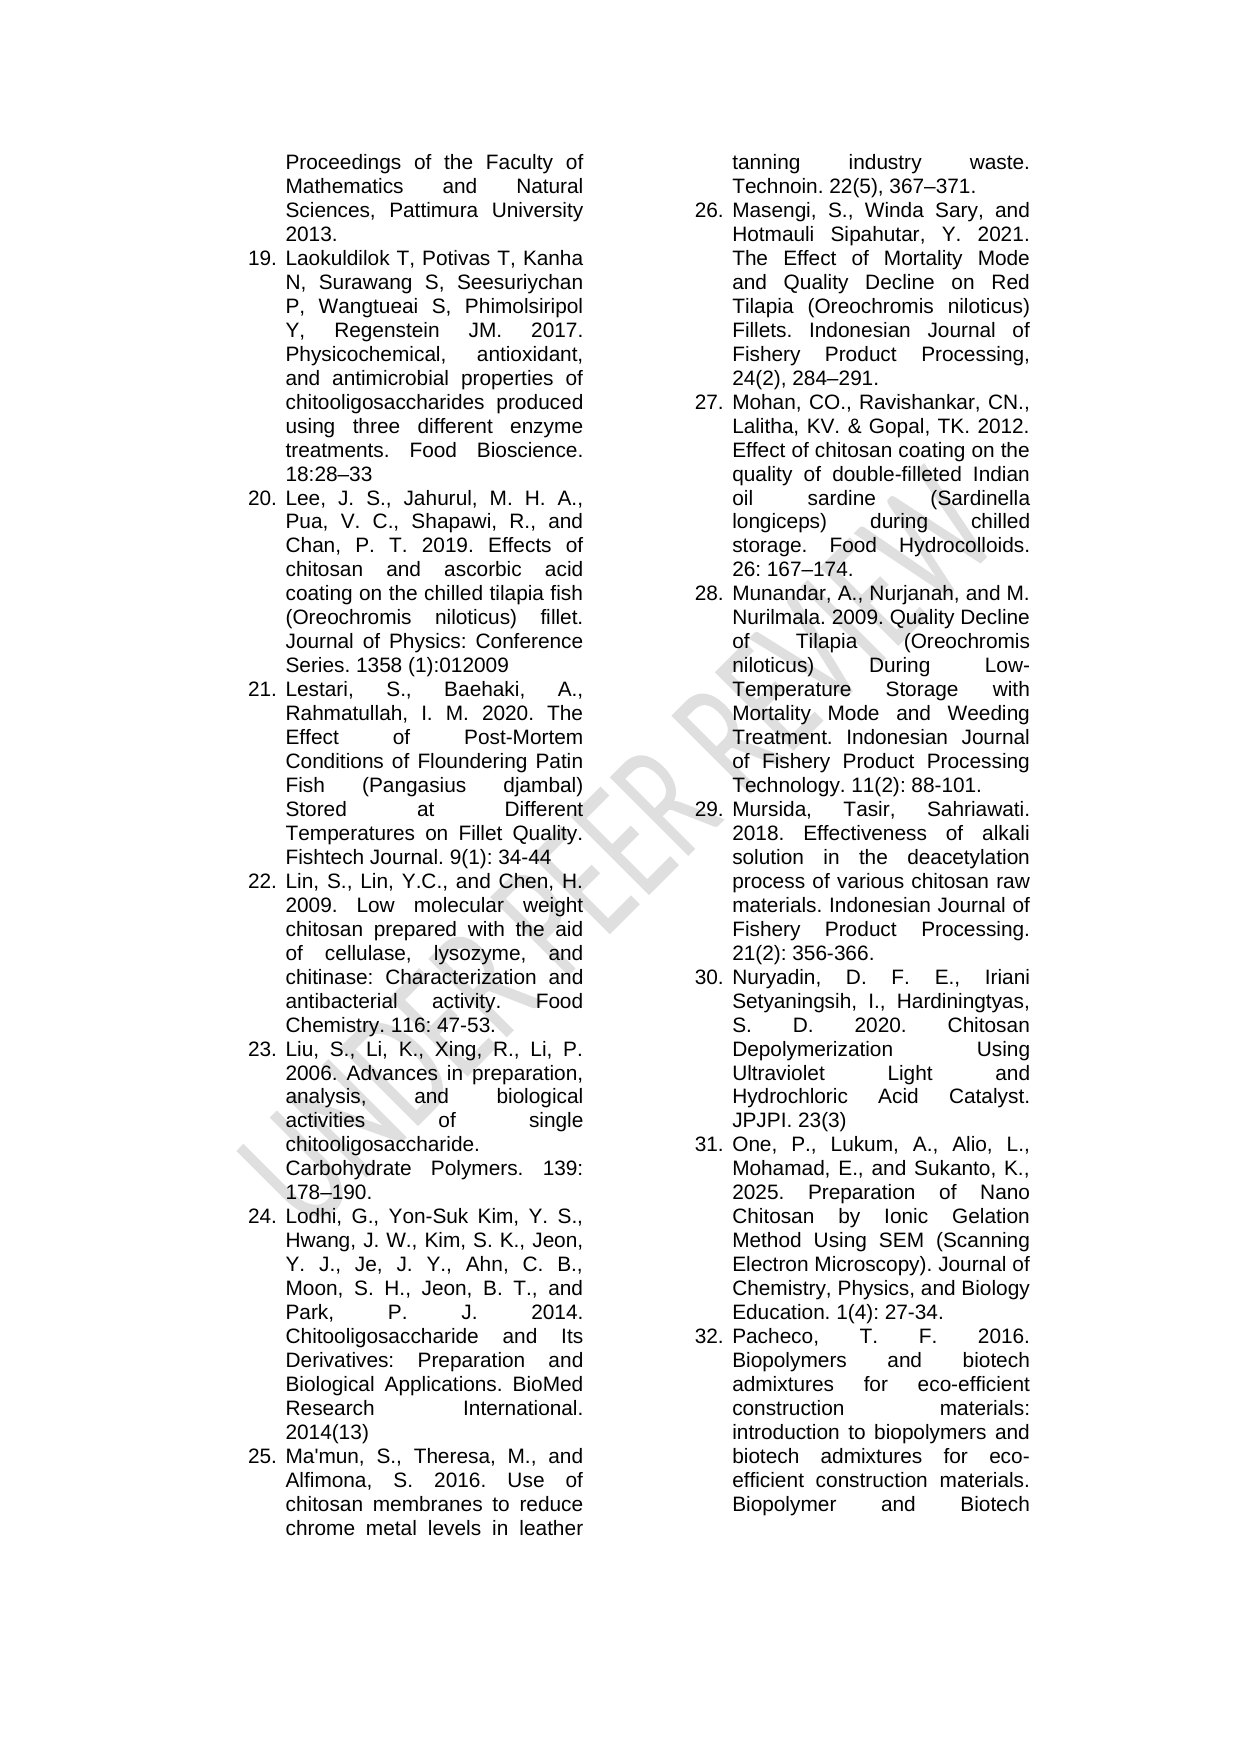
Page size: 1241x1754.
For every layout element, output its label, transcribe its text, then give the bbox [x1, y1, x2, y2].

list Liu, S., Li, K., Xing, R., Li, P. 2006. Advances in preparation, analysis, and biological activities of single chitooligosaccharide. Carbohydrate Polymers. 139: 178–190. [248, 1036, 583, 1204]
list Lee, J. S., Jahurul, M. H. A., Pua, V. C., Shapawi, R., and Chan, P. T. 2019. Effects of chitosan and ascorbic acid coating on the chilled tilapia fish (Oreochromis niloticus) fillet. Journal of Physics: Conference Series. 1358 (1):012009 [248, 485, 583, 677]
list Ma'mun, S., Theresa, M., and Alfimona, S. 2016. Use of chitosan membranes to reduce chrome metal levels in leather tanning industry waste. Technoin. 22(5), 367–371. [694, 150, 1030, 198]
list Masengi, S., Winda Sary, and Hotmauli Sipahutar, Y. 2021. The Effect of Mortality Mode and Quality Decline on Red Tilapia (Oreochromis niloticus) Fillets. Indonesian Journal of Fishery Product Processing, 24(2), 284–291. [694, 198, 1030, 389]
list Laokuldilok T, Potivas T, Kanha N, Surawang S, Seesuriychan P, Wangtueai S, Phimolsiripol Y, Regenstein JM. 2017. Physicochemical, antioxidant, and antimicrobial properties of chitooligosaccharides produced using three different enzyme treatments. Food Bioscience. 18:28–33 [248, 246, 583, 485]
list Lestari, S., Baehaki, A., Rahmatullah, I. M. 2020. The Effect of Post-Mortem Conditions of Floundering Patin Fish (Pangasius djambal) Stored at Different Temperatures on Fillet Quality. Fishtech Journal. 9(1): 34-44 [248, 677, 583, 869]
list Mursida, Tasir, Sahriawati. 2018. Effectiveness of alkali solution in the deacetylation process of various chitosan raw materials. Indonesian Journal of Fishery Product Processing. 21(2): 356-366. [694, 797, 1030, 964]
list Lodhi, G., Yon-Suk Kim, Y. S., Hwang, J. W., Kim, S. K., Jeon, Y. J., Je, J. Y., Ahn, C. B., Moon, S. H., Jeon, B. T., and Park, P. J. 2014. Chitooligosaccharide and Its Derivatives: Preparation and Biological Applications. BioMed Research International. 2014(13) [248, 1204, 583, 1444]
list Munandar, A., Nurjanah, and M. Nurilmala. 2009. Quality Decline of Tilapia (Oreochromis niloticus) During Low-Temperature Storage with Mortality Mode and Weeding Treatment. Indonesian Journal of Fishery Product Processing Technology. 11(2): 88-101. [694, 581, 1030, 797]
list Ma'mun, S., Theresa, M., and Alfimona, S. 2016. Use of chitosan membranes to reduce chrome metal levels in leather tanning industry waste. Technoin. 22(5), 367–371. [248, 1444, 583, 1539]
list Nuryadin, D. F. E., Iriani Setyaningsih, I., Hardiningtyas, S. D. 2020. Chitosan Depolymerization Using Ultraviolet Light and Hydrochloric Acid Catalyst. JPJPI. 23(3) [694, 964, 1030, 1132]
list Mohan, CO., Ravishankar, CN., Lalitha, KV. & Gopal, TK. 2012. Effect of chitosan coating on the quality of double-filleted Indian oil sardine (Sardinella longiceps) during chilled storage. Food Hydrocolloids. 26: 167–174. [694, 389, 1030, 581]
list One, P., Lukum, A., Alio, L., Mohamad, E., and Sukanto, K., 2025. Preparation of Nano Chitosan by Ionic Gelation Method Using SEM (Scanning Electron Microscopy). Journal of Chemistry, Physics, and Biology Education. 1(4): 27-34. [694, 1132, 1030, 1324]
list Lin, S., Lin, Y.C., and Chen, H. 2009. Low molecular weight chitosan prepared with the aid of cellulase, lysozyme, and chitinase: Characterization and antibacterial activity. Food Chemistry. 116: 47-53. [248, 869, 583, 1036]
